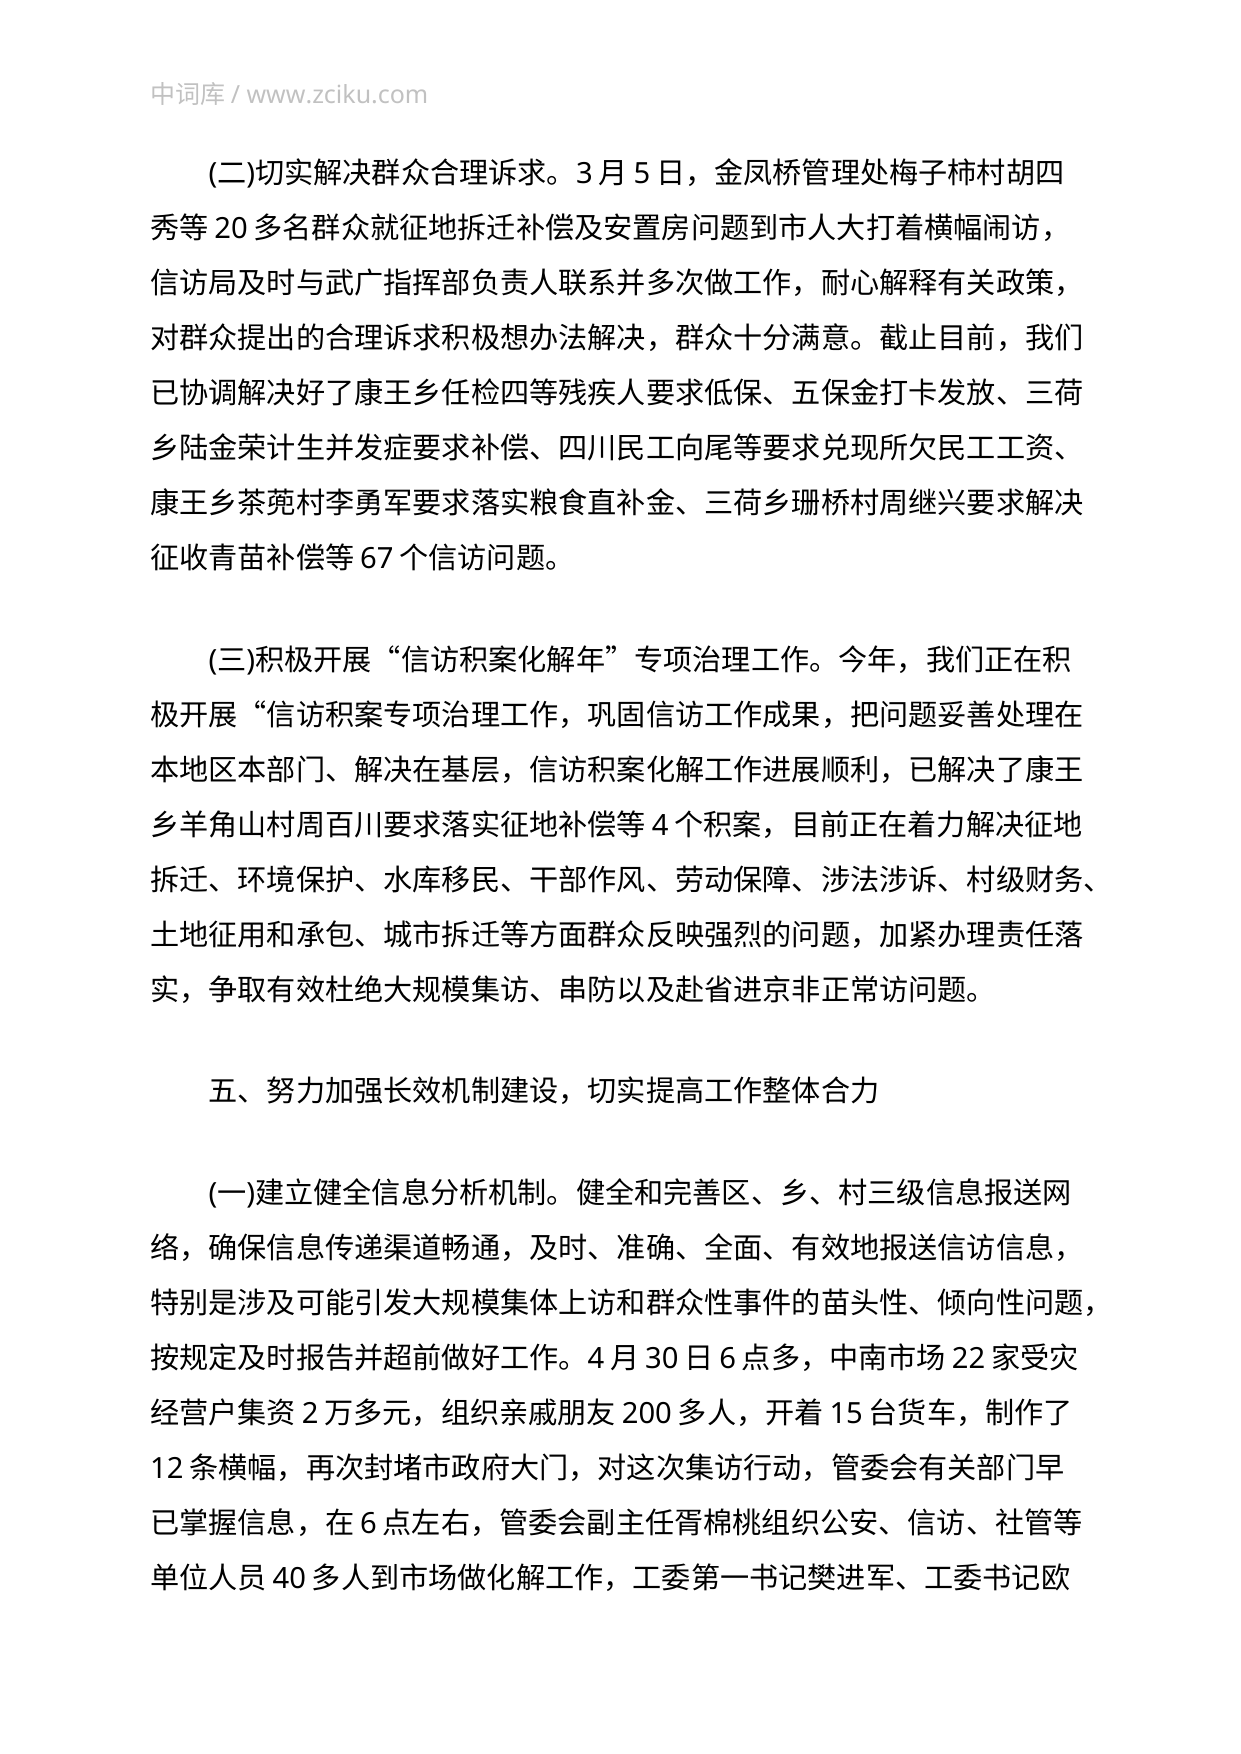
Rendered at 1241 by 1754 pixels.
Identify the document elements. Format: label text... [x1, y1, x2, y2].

text (二)切实解决群众合理诉求。3月5日，金凤桥管理处梅子柿村胡四秀等20多名群众就征地拆迁补偿及安置房问题到市人大打着横幅闹访，信访局及时与武广指挥部负责人联系并多次做工作，耐心解释有关政策，对群众提出的合理诉求积极想办法解决，群众十分满意。截止目前，我们已协调解决好了康王乡任检四等残疾人要求低保、五保金打卡发放、三荷乡陆金荣计生并发症要求补偿、四川民工向尾等要求兑现所欠民工工资、康王乡茶蔸村李勇军要求落实粮食直补金、三荷乡珊桥村周继兴要求解决征收青苗补偿等67个信访问题。 [150, 150, 1090, 577]
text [150, 1169, 1090, 1597]
text (三)积极开展“信访积案化解年”专项治理工作。今年，我们正在积极开展“信访积案专项治理工作，巩固信访工作成果，把问题妥善处理在本地区本部门、解决在基层，信访积案化解工作进展顺利，已解决了康王乡羊角山村周百川要求落实征地补偿等4个积案，目前正在着力解决征地拆迁、环境保护、水库移民、干部作风、劳动保障、涉法涉诉、村级财务、土地征用和承包、城市拆迁等方面群众反映强烈的问题，加紧办理责任落实，争取有效杜绝大规模集访、串防以及赴省进京非正常访问题。 [150, 636, 1090, 1008]
text 五、努力加强长效机制建设，切实提高工作整体合力 [150, 1068, 1090, 1110]
